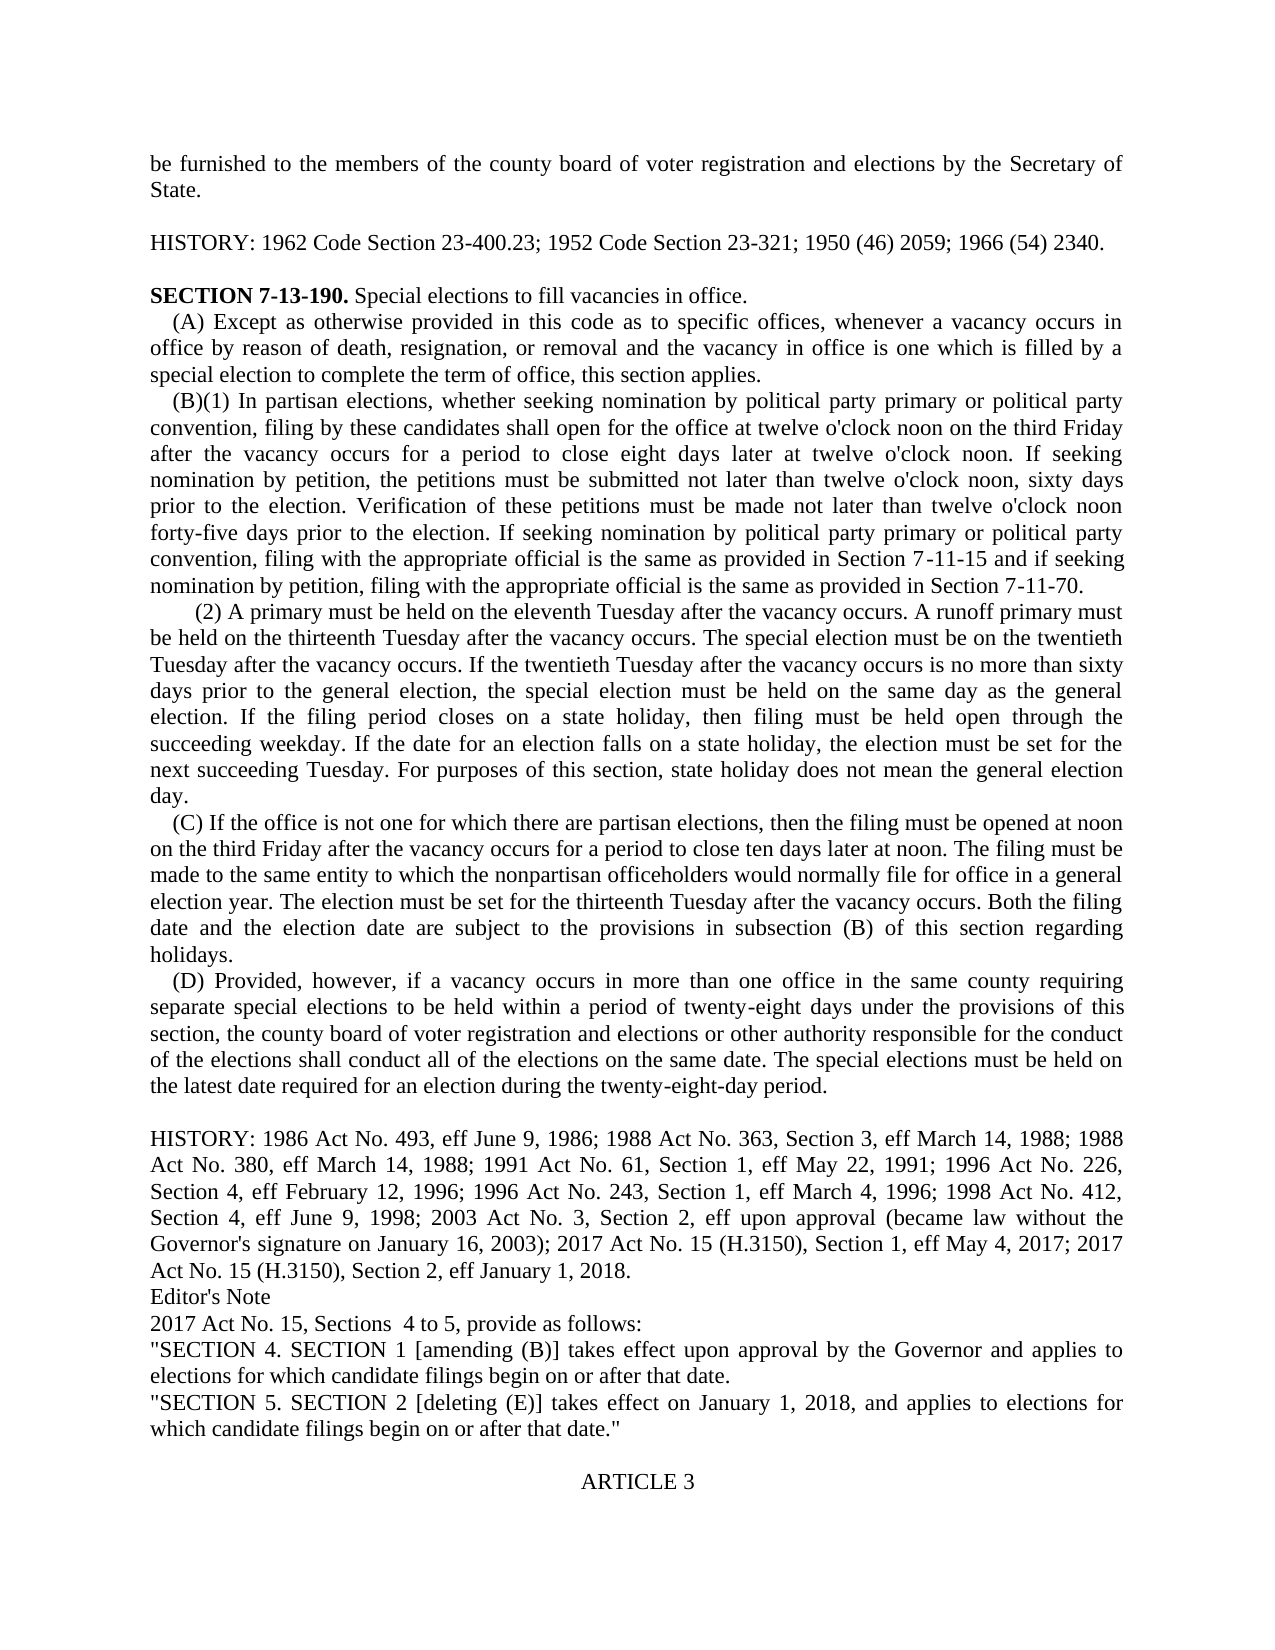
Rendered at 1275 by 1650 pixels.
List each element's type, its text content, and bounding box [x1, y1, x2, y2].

text SECTION 7-13-190. Special elections to fill vacancies in office. [150, 282, 1125, 308]
text ARTICLE 3 [150, 1468, 1125, 1494]
text "SECTION 4. SECTION 1 [amending (B)] takes effect upon approval by the Governor and applies to elections for which candidate filings begin on or after that date. [150, 1336, 1125, 1389]
text (2) A primary must be held on the eleventh Tuesday after the vacancy occurs. A runoff primary must be held on the thirteenth Tuesday after the vacancy occurs. The special election must be on the twentieth Tuesday after the vacancy occurs. If the twentieth Tuesday after the vacancy occurs is no more than sixty days prior to the general election, the special election must be held on the same day as the general election. If the filing period closes on a state holiday, then filing must be held open through the succeeding weekday. If the date for an election falls on a state holiday, the election must be set for the next succeeding Tuesday. For purposes of this section, state holiday does not mean the general election day. [150, 598, 1125, 809]
text HISTORY: 1986 Act No. 493, eff June 9, 1986; 1988 Act No. 363, Section 3, eff March 14, 1988; 1988 Act No. 380, eff March 14, 1988; 1991 Act No. 61, Section 1, eff May 22, 1991; 1996 Act No. 226, Section 4, eff February 12, 1996; 1996 Act No. 243, Section 1, eff March 4, 1996; 1998 Act No. 412, Section 4, eff June 9, 1998; 2003 Act No. 3, Section 2, eff upon approval (became law without the Governor's signature on January 16, 2003); 2017 Act No. 15 (H.3150), Section 1, eff May 4, 2017; 2017 Act No. 15 (H.3150), Section 2, eff January 1, 2018. [150, 1125, 1125, 1283]
text HISTORY: 1962 Code Section 23-400.23; 1952 Code Section 23-321; 1950 (46) 2059; 1966 (54) 2340. [150, 229, 1125, 255]
text (D) Provided, however, if a vacancy occurs in more than one office in the same county requiring separate special elections to be held within a period of twenty-eight days under the provisions of this section, the county board of voter registration and elections or other authority responsible for the conduct of the elections shall conduct all of the elections on the same date. The special elections must be held on the latest date required for an election during the twenty-eight-day period. [150, 967, 1125, 1099]
text (B)(1) In partisan elections, whether seeking nomination by political party primary or political party convention, filing by these candidates shall open for the office at twelve o'clock noon on the third Friday after the vacancy occurs for a period to close eight days later at twelve o'clock noon. If seeking nomination by petition, the petitions must be submitted not later than twelve o'clock noon, sixty days prior to the election. Verification of these petitions must be made not later than twelve o'clock noon forty-five days prior to the election. If seeking nomination by political party primary or political party convention, filing with the appropriate official is the same as provided in Section 7-11-15 and if seeking nomination by petition, filing with the appropriate official is the same as provided in Section 7-11-70. [150, 387, 1125, 598]
text (A) Except as otherwise provided in this code as to specific offices, whenever a vacancy occurs in office by reason of death, resignation, or removal and the vacancy in office is one which is filled by a special election to complete the term of office, this section applies. [150, 308, 1125, 387]
text Editor's Note [150, 1283, 1125, 1309]
text "SECTION 5. SECTION 2 [deleting (E)] takes effect on January 1, 2018, and applies to elections for which candidate filings begin on or after that date." [150, 1389, 1125, 1441]
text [150, 150, 1125, 203]
text 2017 Act No. 15, Sections 4 to 5, provide as follows: [150, 1309, 1125, 1336]
text (C) If the office is not one for which there are partisan elections, then the filing must be opened at noon on the third Friday after the vacancy occurs for a period to close ten days later at noon. The filing must be made to the same entity to which the nonpartisan officeholders would normally file for office in a general election year. The election must be set for the thirteenth Tuesday after the vacancy occurs. Both the filing date and the election date are subject to the provisions in subsection (B) of this section regarding holidays. [150, 809, 1125, 967]
